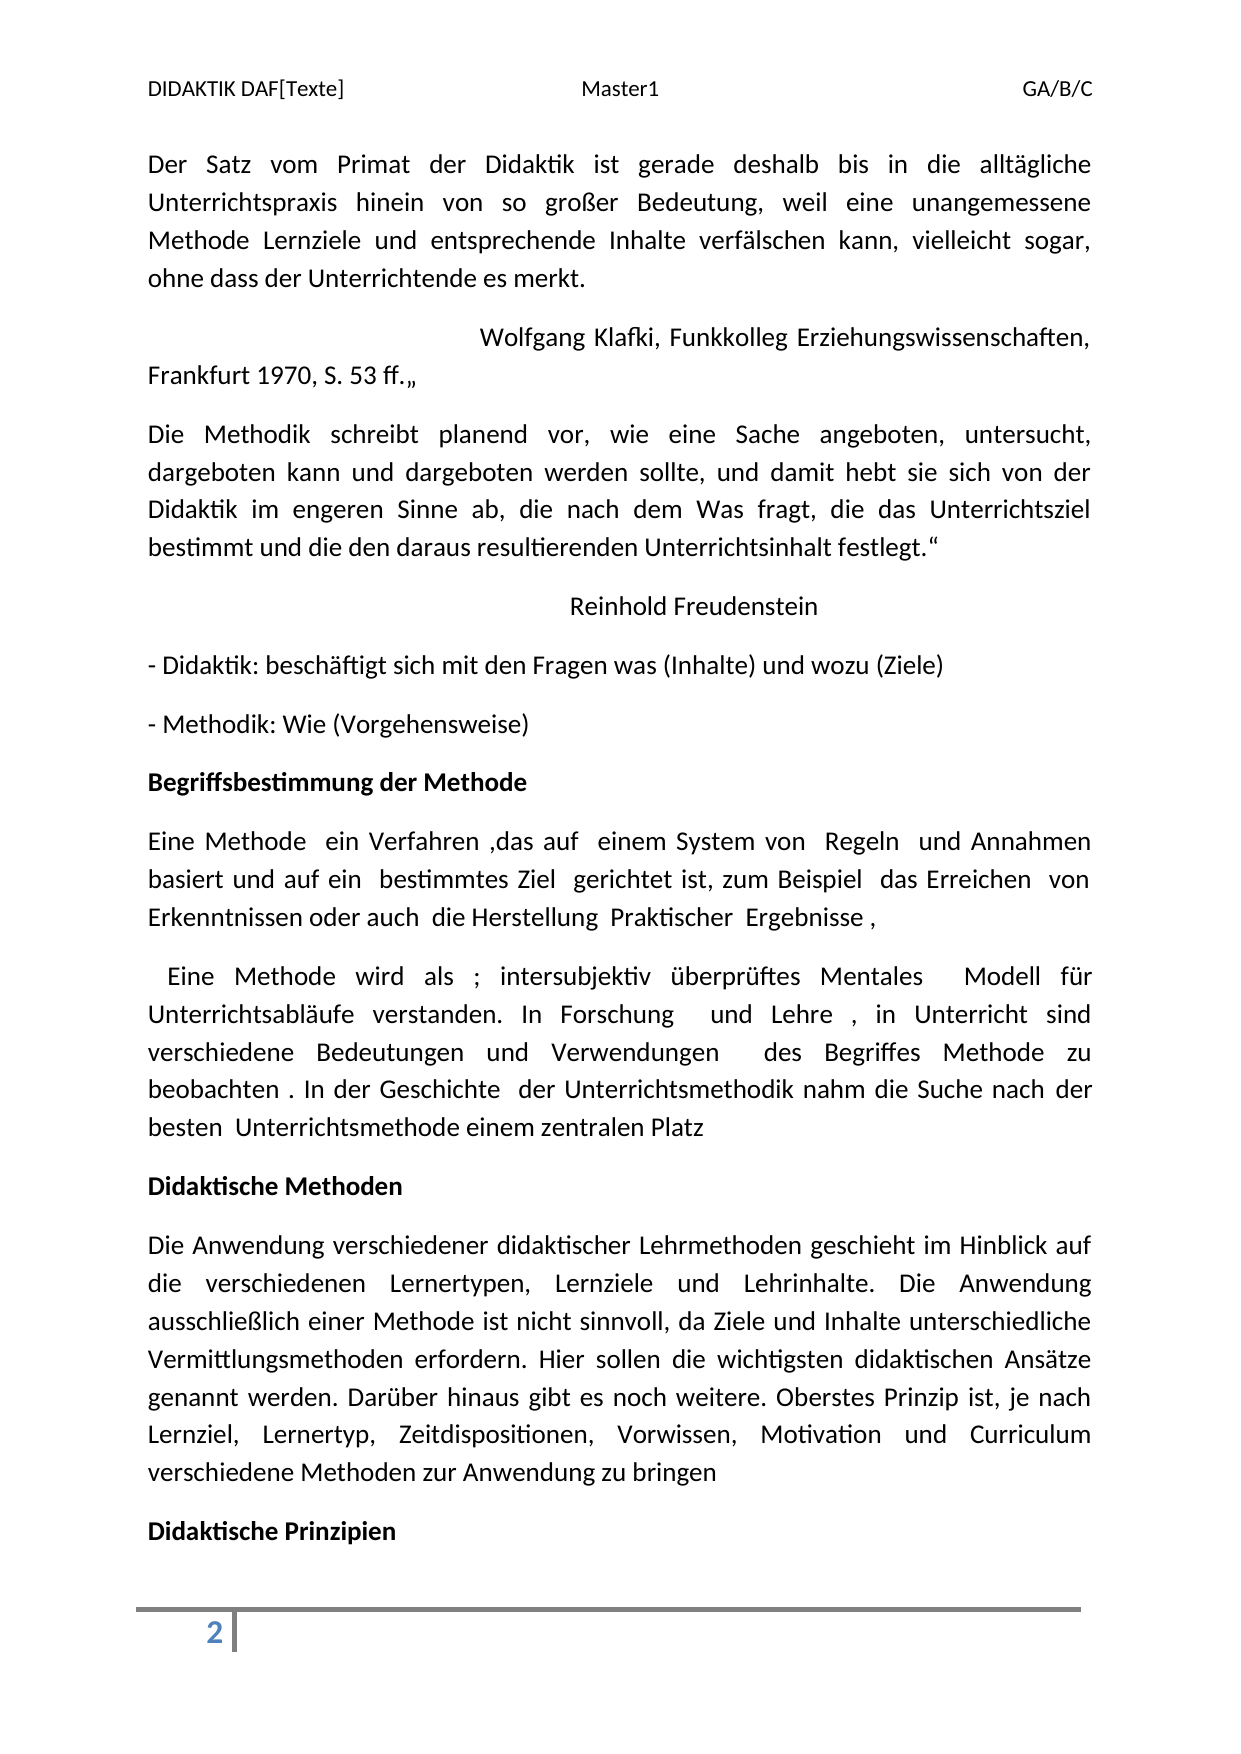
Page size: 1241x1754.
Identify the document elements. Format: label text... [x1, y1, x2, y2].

text Eine Methode ein Verfahren ,das auf einem System von Regeln und Annahmen basiert und auf ein bestimmtes Ziel gerichtet ist, zum Beispiel das Erreichen von Erkenntnissen oder auch die Herstellung Praktischer Ergebnisse , [148, 824, 1093, 933]
text Didaktische Methoden [148, 1169, 1093, 1202]
text Reinhold Freudenstein [148, 589, 1093, 622]
text Begriffsbestimmung der Methode [148, 766, 1093, 798]
text - Didaktik: beschäftigt sich mit den Fragen was (Inhalte) und wozu (Ziele) [148, 648, 1093, 681]
text Eine Methode wird als ; intersubjektiv überprüftes Mentales Modell für Unterrichtsabläufe verstanden. In Forschung und Lehre , in Unterricht sind verschiedene Bedeutungen und Verwendungen des Begriffes Methode zu beobachten . In der Geschichte der Unterrichtsmethodik nahm die Suche nach der besten Unterrichtsmethode einem zentralen Platz [148, 959, 1093, 1143]
text Wolfgang Klafki, Funkkolleg Erziehungswissenschaften, Frankfurt 1970, S. 53 ff.„ [148, 320, 1093, 391]
text Die Anwendung verschiedener didaktischer Lehrmethoden geschieht im Hinblick auf die verschiedenen Lernertypen, Lernziele und Lehrinhalte. Die Anwendung ausschließlich einer Methode ist nicht sinnvoll, da Ziele und Inhalte unterschiedliche Vermittlungsmethoden erfordern. Hier sollen die wichtigsten didaktischen Ansätze genannt werden. Darüber hinaus gibt es noch weitere. Oberstes Prinzip ist, je nach Lernziel, Lernertyp, Zeitdispositionen, Vorwissen, Motivation und Curriculum verschiedene Methoden zur Anwendung zu bringen [148, 1228, 1093, 1488]
text Der Satz vom Primat der Didaktik ist gerade deshalb bis in die alltägliche Unterrichtspraxis hinein von so großer Bedeutung, weil eine unangemessene Methode Lernziele und entsprechende Inhalte verfälschen kann, vielleicht sogar, ohne dass der Unterrichtende es merkt. [148, 148, 1093, 294]
text Didaktische Prinzipien [148, 1514, 1093, 1547]
text Die Methodik schreibt planend vor, wie eine Sache angeboten, untersucht, dargeboten kann und dargeboten werden sollte, und damit hebt sie sich von der Didaktik im engeren Sinne ab, die nach dem Was fragt, die das Unterrichtsziel bestimmt und die den daraus resultierenden Unterrichtsinhalt festlegt.“ [148, 417, 1093, 563]
text - Methodik: Wie (Vorgehensweise) [148, 707, 1093, 740]
